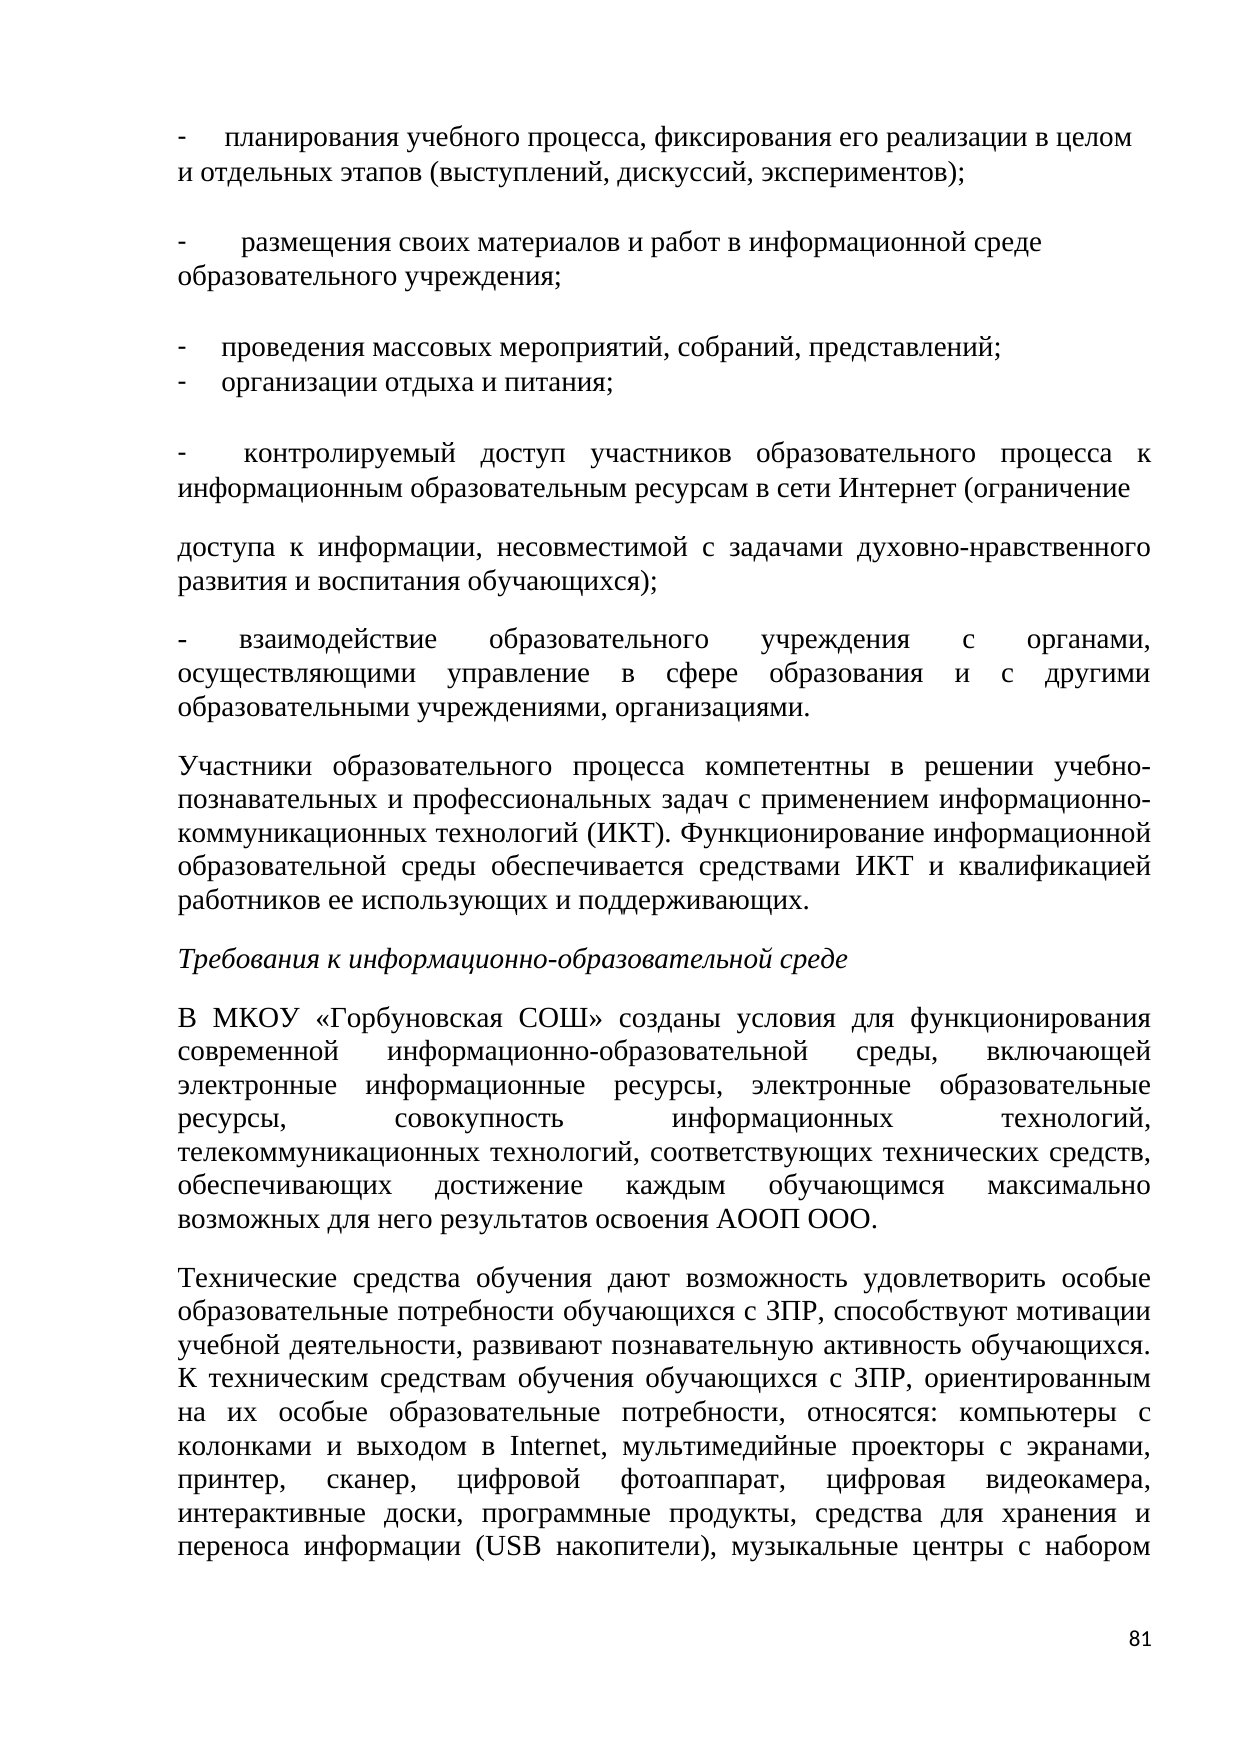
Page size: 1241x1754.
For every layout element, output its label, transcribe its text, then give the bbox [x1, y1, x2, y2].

list контролируемый доступ участников образовательного процесса к информационным образовательным ресурсам в сети Интернет (ограничение [177, 434, 1152, 504]
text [177, 1260, 1152, 1562]
text доступа к информации, несовместимой с задачами духовно-нравственного развития и воспитания обучающихся); [177, 529, 1152, 596]
list организации отдыха и питания; [177, 363, 1152, 399]
list размещения своих материалов и работ в информационной среде образовательного учреждения; [177, 223, 1152, 292]
text В МКОУ «Горбуновская СОШ» созданы условия для функционирования современной информационно-образовательной среды, включающей электронные информационные ресурсы, электронные образовательные ресурсы, совокупность информационных технологий, телекоммуникационных технологий, соответствующих технических средств, обеспечивающих достижение каждым обучающимся максимально возможных для него результатов освоения АООП ООО. [177, 1000, 1152, 1234]
list проведения массовых мероприятий, собраний, представлений; [177, 328, 1152, 363]
text - взаимодействие образовательного учреждения с органами, осуществляющими управление в сфере образования и с другими образовательными учреждениями, организациями. [177, 622, 1152, 722]
text Участники образовательного процесса компетентны в решении учебно-познавательных и профессиональных задач с применением информационно-коммуникационных технологий (ИКТ). Функционирование информационной образовательной среды обеспечивается средствами ИКТ и квалификацией работников ее использующих и поддерживающих. [177, 748, 1152, 915]
list планирования учебного процесса, фиксирования его реализации в целом и отдельных этапов (выступлений, дискуссий, экспериментов); [177, 118, 1152, 187]
text Требования к информационно-образовательной среде [177, 941, 1152, 974]
